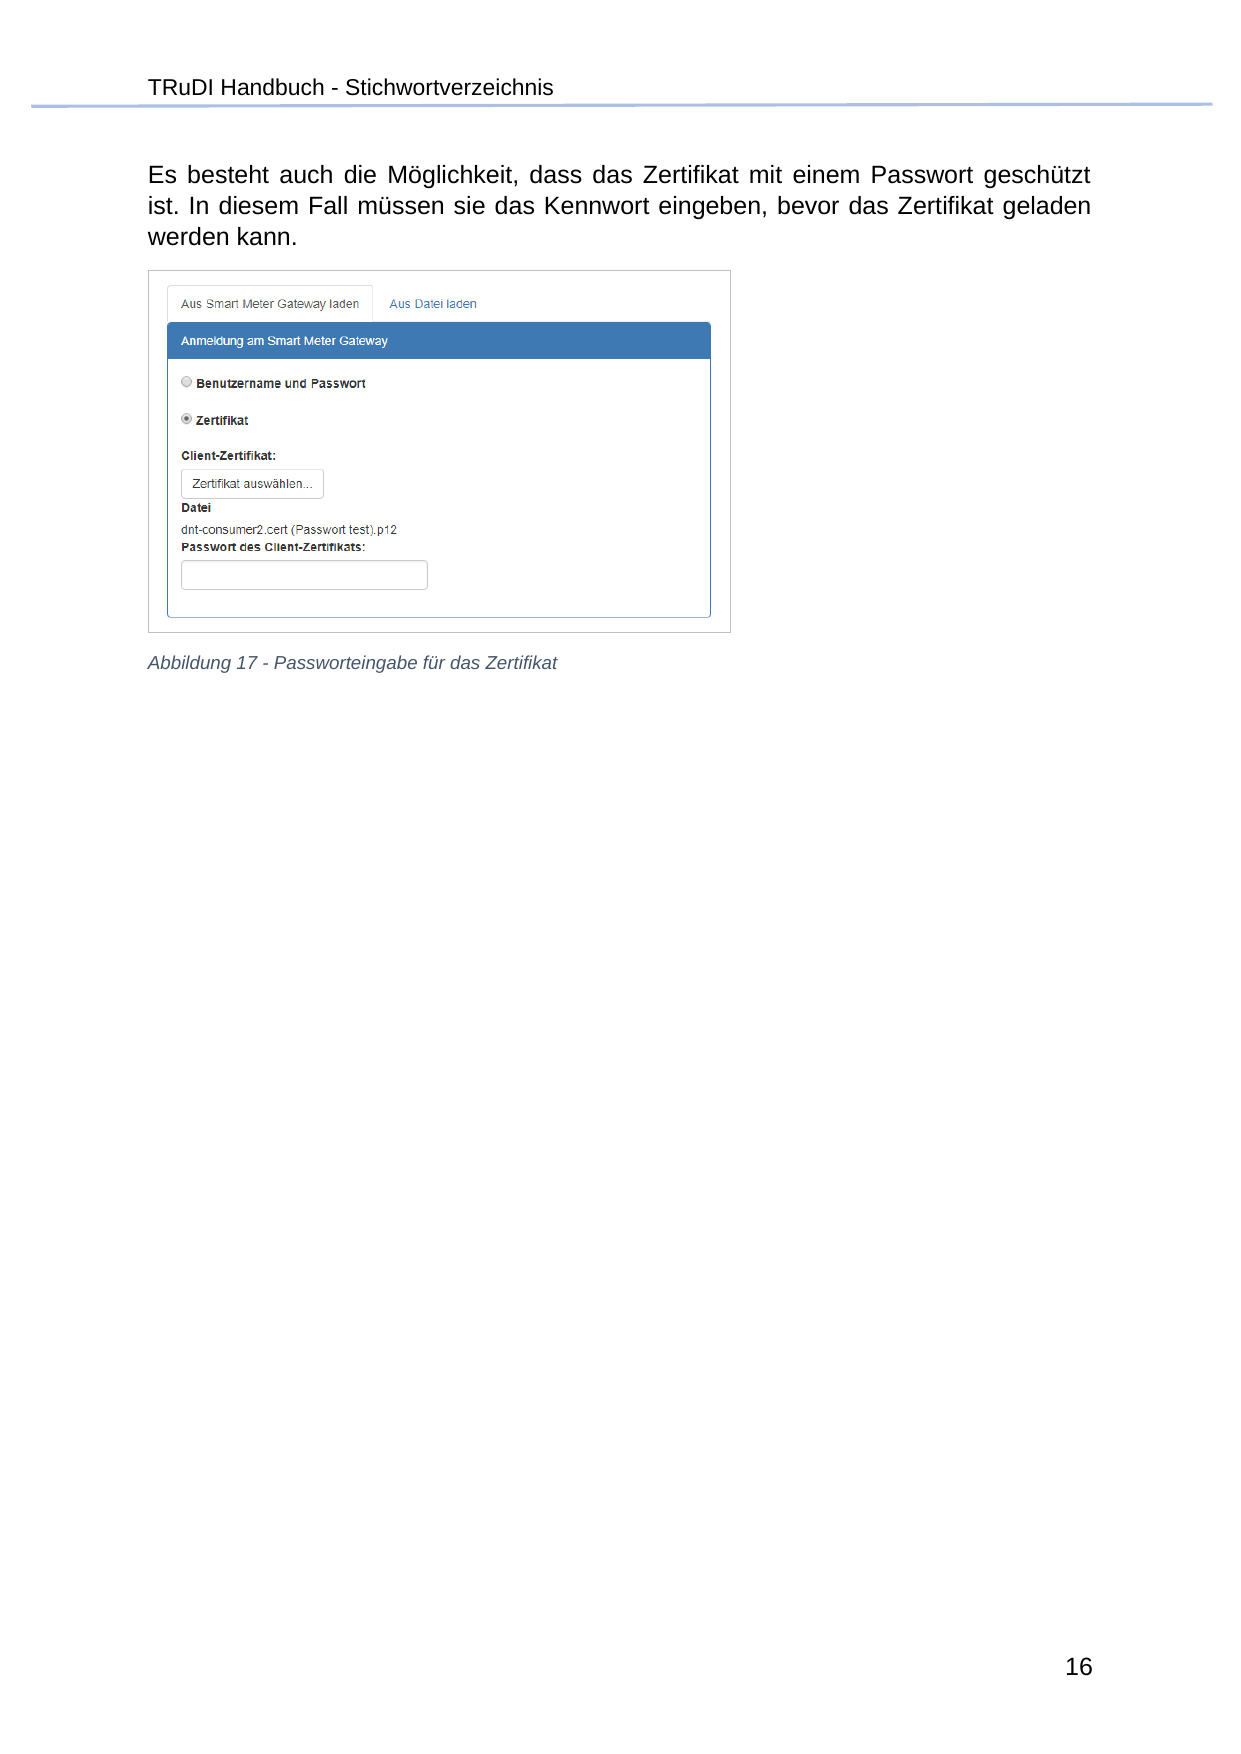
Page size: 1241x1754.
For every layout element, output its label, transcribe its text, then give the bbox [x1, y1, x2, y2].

text Es besteht auch die Möglichkeit, dass das Zertifikat mit einem Passwort geschützt ist. In diesem Fall müssen sie das Kennwort eingeben, bevor das Zertifikat geladen werden kann. [148, 160, 1093, 251]
picture [149, 271, 730, 632]
text Abbildung 17 - Passworteingabe für das Zertifikat [148, 652, 1093, 673]
